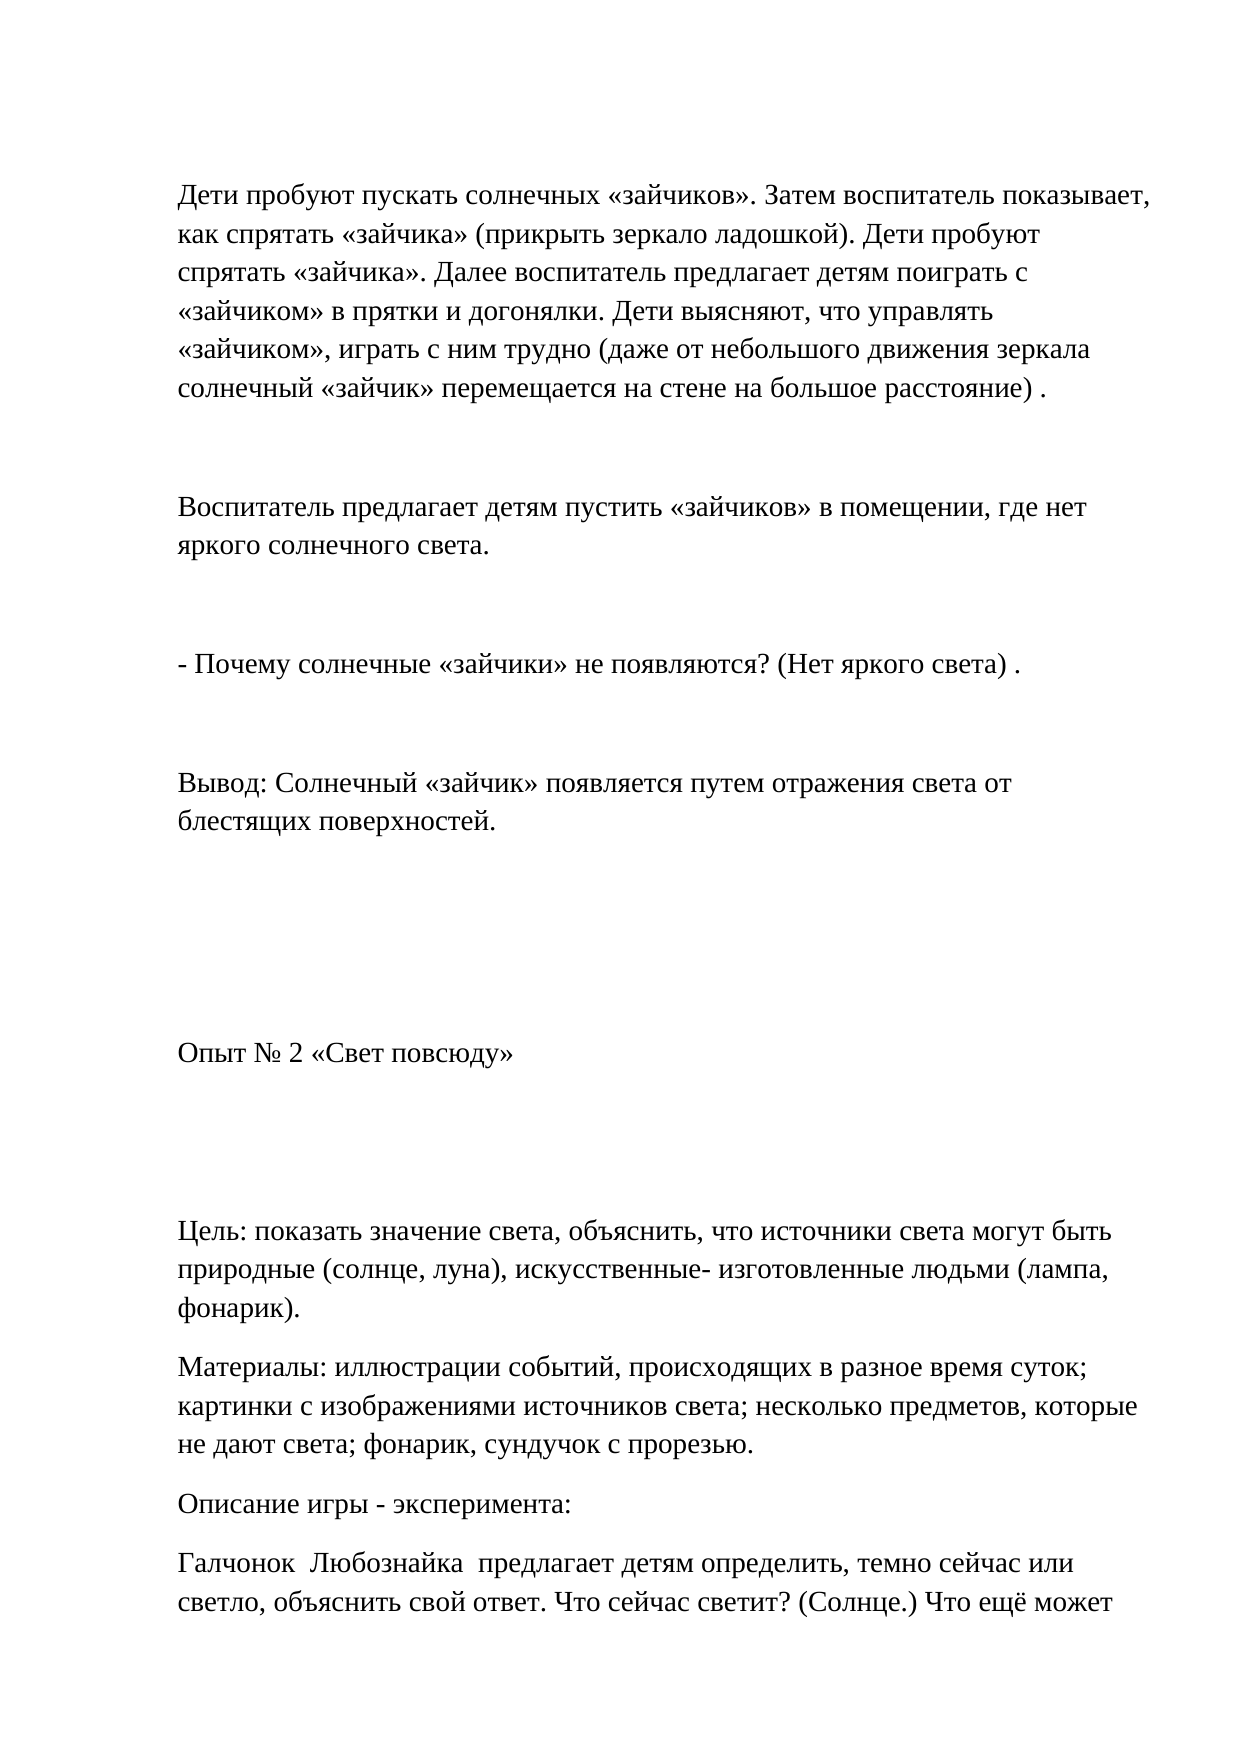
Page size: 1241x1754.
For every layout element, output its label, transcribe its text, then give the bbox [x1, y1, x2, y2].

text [177, 1545, 1152, 1617]
text Воспитатель предлагает детям пустить «зайчиков» в помещении, где нет яркого солнечного света. [177, 489, 1152, 561]
text Цель: показать значение света, объяснить, что источники света могут быть природные (солнце, луна), искусственные- изготовленные людьми (лампа, фонарик). [177, 1213, 1152, 1323]
text Дети пробуют пускать солнечных «зайчиков». Затем воспитатель показывает, как спрятать «зайчика» (прикрыть зеркало ладошкой). Дети пробуют спрятать «зайчика». Далее воспитатель предлагает детям поиграть с «зайчиком» в прятки и догонялки. Дети выясняют, что управлять «зайчиком», играть с ним трудно (даже от небольшого движения зеркала солнечный «зайчик» перемещается на стене на большое расстояние) . [177, 177, 1152, 404]
text Вывод: Солнечный «зайчик» появляется путем отражения света от блестящих поверхностей. [177, 765, 1152, 837]
text - Почему солнечные «зайчики» не появляются? (Нет яркого света) . [177, 646, 1152, 680]
text Описание игры - эксперимента: [177, 1486, 1152, 1519]
text Опыт № 2 «Свет повсюду» [177, 1035, 1152, 1068]
text Материалы: иллюстрации событий, происходящих в разное время суток; картинки с изображениями источников света; несколько предметов, которые не дают света; фонарик, сундучок с прорезью. [177, 1349, 1152, 1460]
